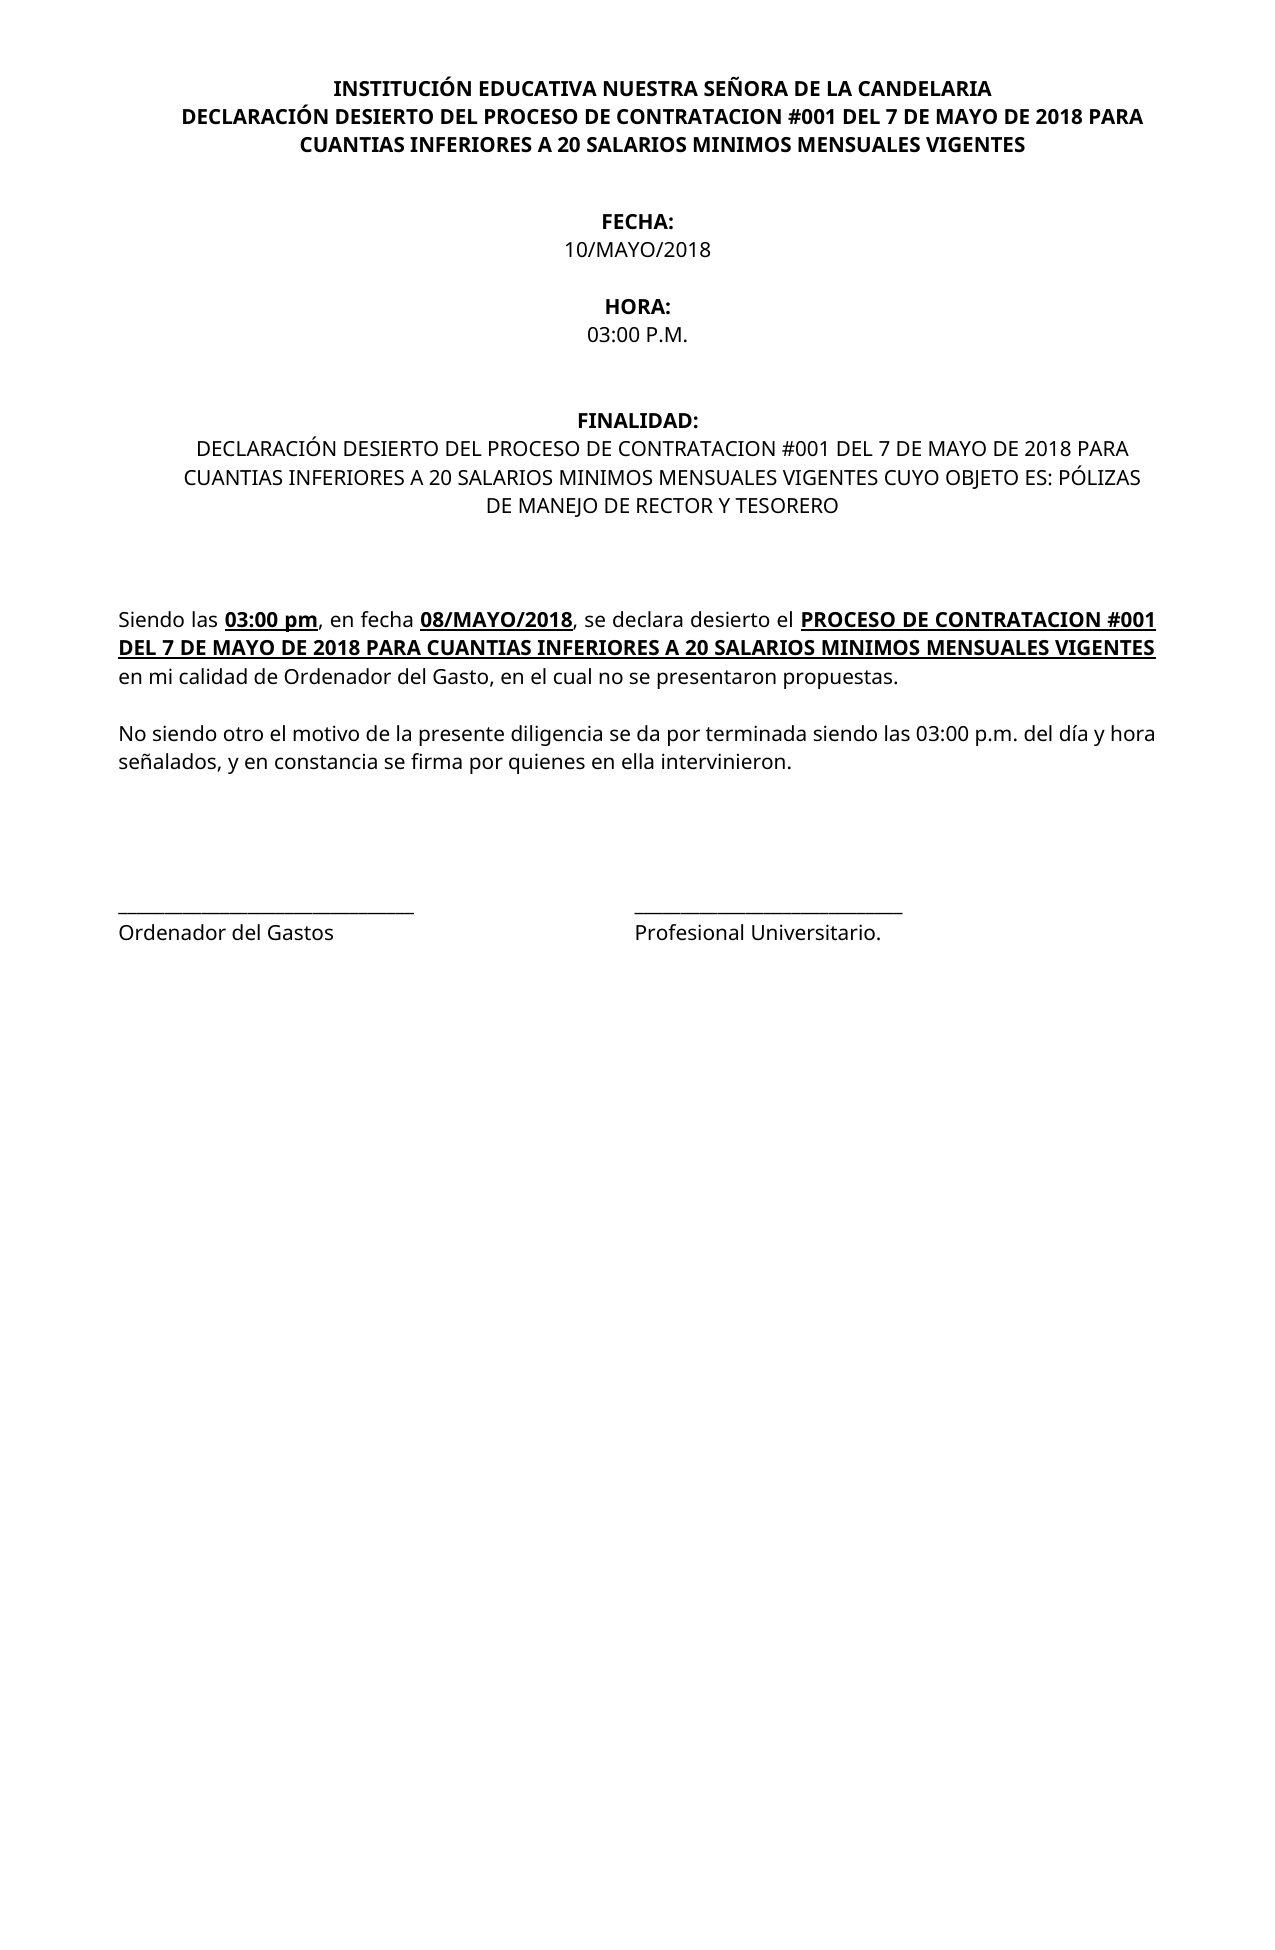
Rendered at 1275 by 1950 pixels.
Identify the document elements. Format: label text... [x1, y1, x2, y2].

text No siendo otro el motivo de la presente diligencia se da por terminada siendo las 03:00 p.m. del día y hora señalados, y en constancia se firma por quienes en ella intervinieron. [118, 719, 1157, 776]
text DECLARACIÓN DESIERTO DEL PROCESO DE CONTRATACION #001 DEL 7 DE MAYO DE 2018 PARA CUANTIAS INFERIORES A 20 SALARIOS MINIMOS MENSUALES VIGENTES CUYO OBJETO ES: PÓLIZAS DE MANEJO DE RECTOR Y TESORERO [168, 434, 1157, 519]
text FECHA: [118, 207, 1157, 235]
text 03:00 P.M. [118, 321, 1157, 349]
text 10/MAYO/2018 [118, 235, 1157, 264]
text FINALIDAD: [168, 406, 1157, 434]
text ________________________________ _____________________________ [118, 889, 1157, 918]
text HORA: [118, 292, 1157, 321]
text Ordenador del Gastos Profesional Universitario. [118, 918, 1157, 946]
text Siendo las 03:00 pm, en fecha 08/MAYO/2018, se declara desierto el PROCESO DE CONTRATACION #001 DEL 7 DE MAYO DE 2018 PARA CUANTIAS INFERIORES A 20 SALARIOS MINIMOS MENSUALES VIGENTES en mi calidad de Ordenador del Gasto, en el cual no se presentaron propuestas. [118, 605, 1157, 690]
